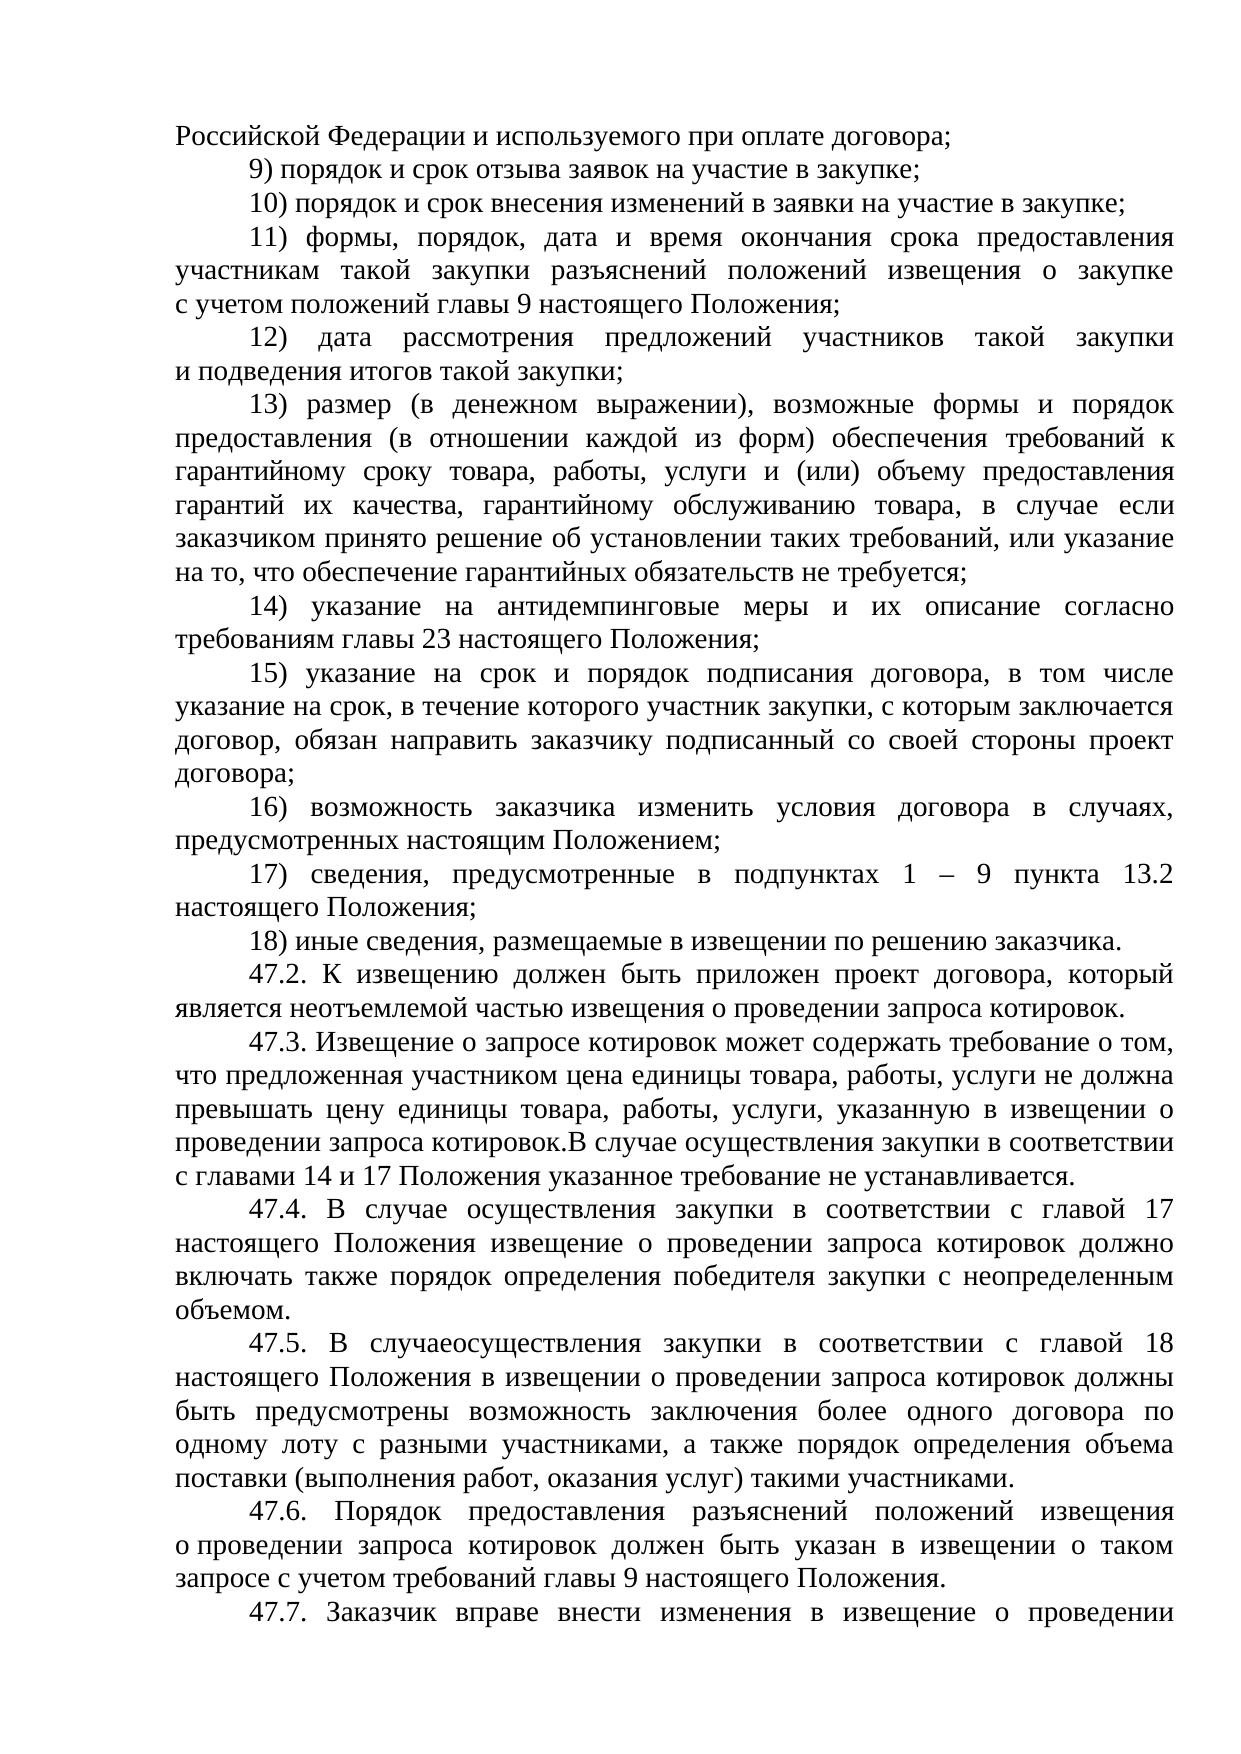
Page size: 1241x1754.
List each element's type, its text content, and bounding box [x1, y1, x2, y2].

text 12) дата рассмотрения предложений участников такой закупки и подведения итогов такой закупки; [175, 319, 1175, 386]
text 47.6. Порядок предоставления разъяснений положений извещения о проведении запроса котировок должен быть указан в извещении о таком запросе с учетом требований главы 9 настоящего Положения. [175, 1493, 1175, 1594]
text 9) порядок и срок отзыва заявок на участие в закупке; [175, 152, 1175, 185]
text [175, 1594, 1175, 1627]
text 17) сведения, предусмотренные в подпунктах 1 – 9 пункта 13.2 настоящего Положения; [175, 856, 1175, 923]
text 11) формы, порядок, дата и время окончания срока предоставления участникам такой закупки разъяснений положений извещения о закупке с учетом положений главы 9 настоящего Положения; [175, 219, 1175, 319]
text 13) размер (в денежном выражении), возможные формы и порядок предоставления (в отношении каждой из форм) обеспечения требований к гарантийному сроку товара, работы, услуги и (или) объему предоставления гарантий их качества, гарантийному обслуживанию товара, в случае если заказчиком принято решение об установлении таких требований, или указание на то, что обеспечение гарантийных обязательств не требуется; [175, 386, 1175, 588]
text 47.3. Извещение о запросе котировок может содержать требование о том, что предложенная участником цена единицы товара, работы, услуги не должна превышать цену единицы товара, работы, услуги, указанную в извещении о проведении запроса котировок.В случае осуществления закупки в соответствии с главами 14 и 17 Положения указанное требование не устанавливается. [175, 1024, 1175, 1191]
text 47.5. В случаеосуществления закупки в соответствии с главой 18 настоящего Положения в извещении о проведении запроса котировок должны быть предусмотрены возможность заключения более одного договора по одному лоту с разными участниками, а также порядок определения объема поставки (выполнения работ, оказания услуг) такими участниками. [175, 1326, 1175, 1493]
text 10) порядок и срок внесения изменений в заявки на участие в закупке; [175, 185, 1175, 219]
text 15) указание на срок и порядок подписания договора, в том числе указание на срок, в течение которого участник закупки, с которым заключается договор, обязан направить заказчику подписанный со своей стороны проект договора; [175, 655, 1175, 789]
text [175, 118, 1175, 152]
text 47.2. К извещению должен быть приложен проект договора, который является неотъемлемой частью извещения о проведении запроса котировок. [175, 957, 1175, 1024]
text 14) указание на антидемпинговые меры и их описание согласно требованиям главы 23 настоящего Положения; [175, 588, 1175, 655]
text 47.4. В случае осуществления закупки в соответствии с главой 17 настоящего Положения извещение о проведении запроса котировок должно включать также порядок определения победителя закупки с неопределенным объемом. [175, 1191, 1175, 1326]
text 16) возможность заказчика изменить условия договора в случаях, предусмотренных настоящим Положением; [175, 789, 1175, 856]
text 18) иные сведения, размещаемые в извещении по решению заказчика. [175, 923, 1175, 957]
